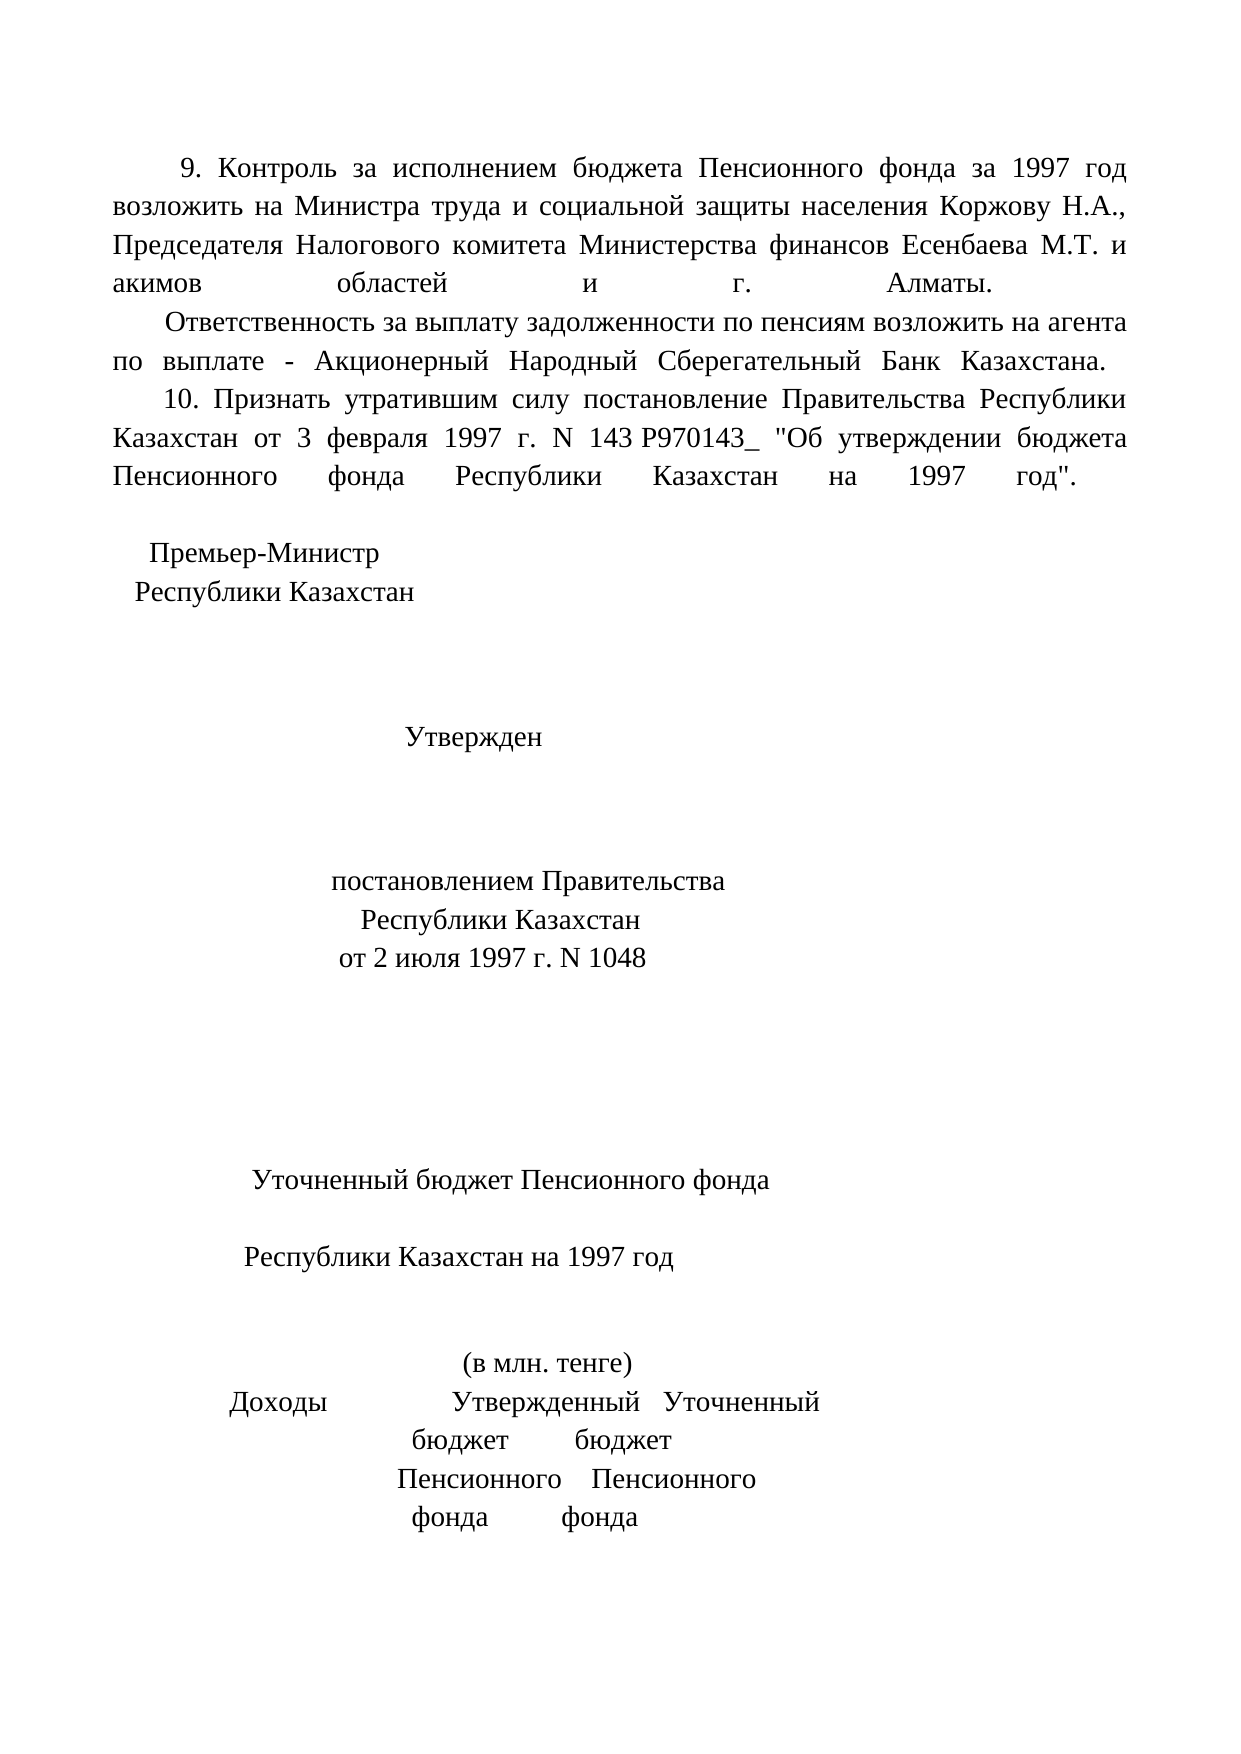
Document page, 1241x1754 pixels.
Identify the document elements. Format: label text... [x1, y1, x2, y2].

text Доходы Утвержденный Уточненный [112, 1384, 1128, 1417]
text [112, 150, 1128, 530]
text Премьер-Министр [112, 535, 1128, 569]
text Республики Казахстан [112, 902, 1128, 935]
text Утвержден [112, 719, 1128, 752]
text Республики Казахстан на 1997 год [112, 1239, 1128, 1273]
text бюджет бюджет [112, 1422, 1128, 1456]
text постановлением Правительства [112, 863, 1128, 897]
text фонда фонда [112, 1499, 1128, 1533]
text (в млн. тенге) [112, 1345, 1128, 1379]
text Республики Казахстан [112, 574, 1128, 607]
text Уточненный бюджет Пенсионного фонда [112, 1085, 1128, 1196]
text Пенсионного Пенсионного [112, 1461, 1128, 1494]
text от 2 июля 1997 г. N 1048 [112, 940, 1128, 974]
